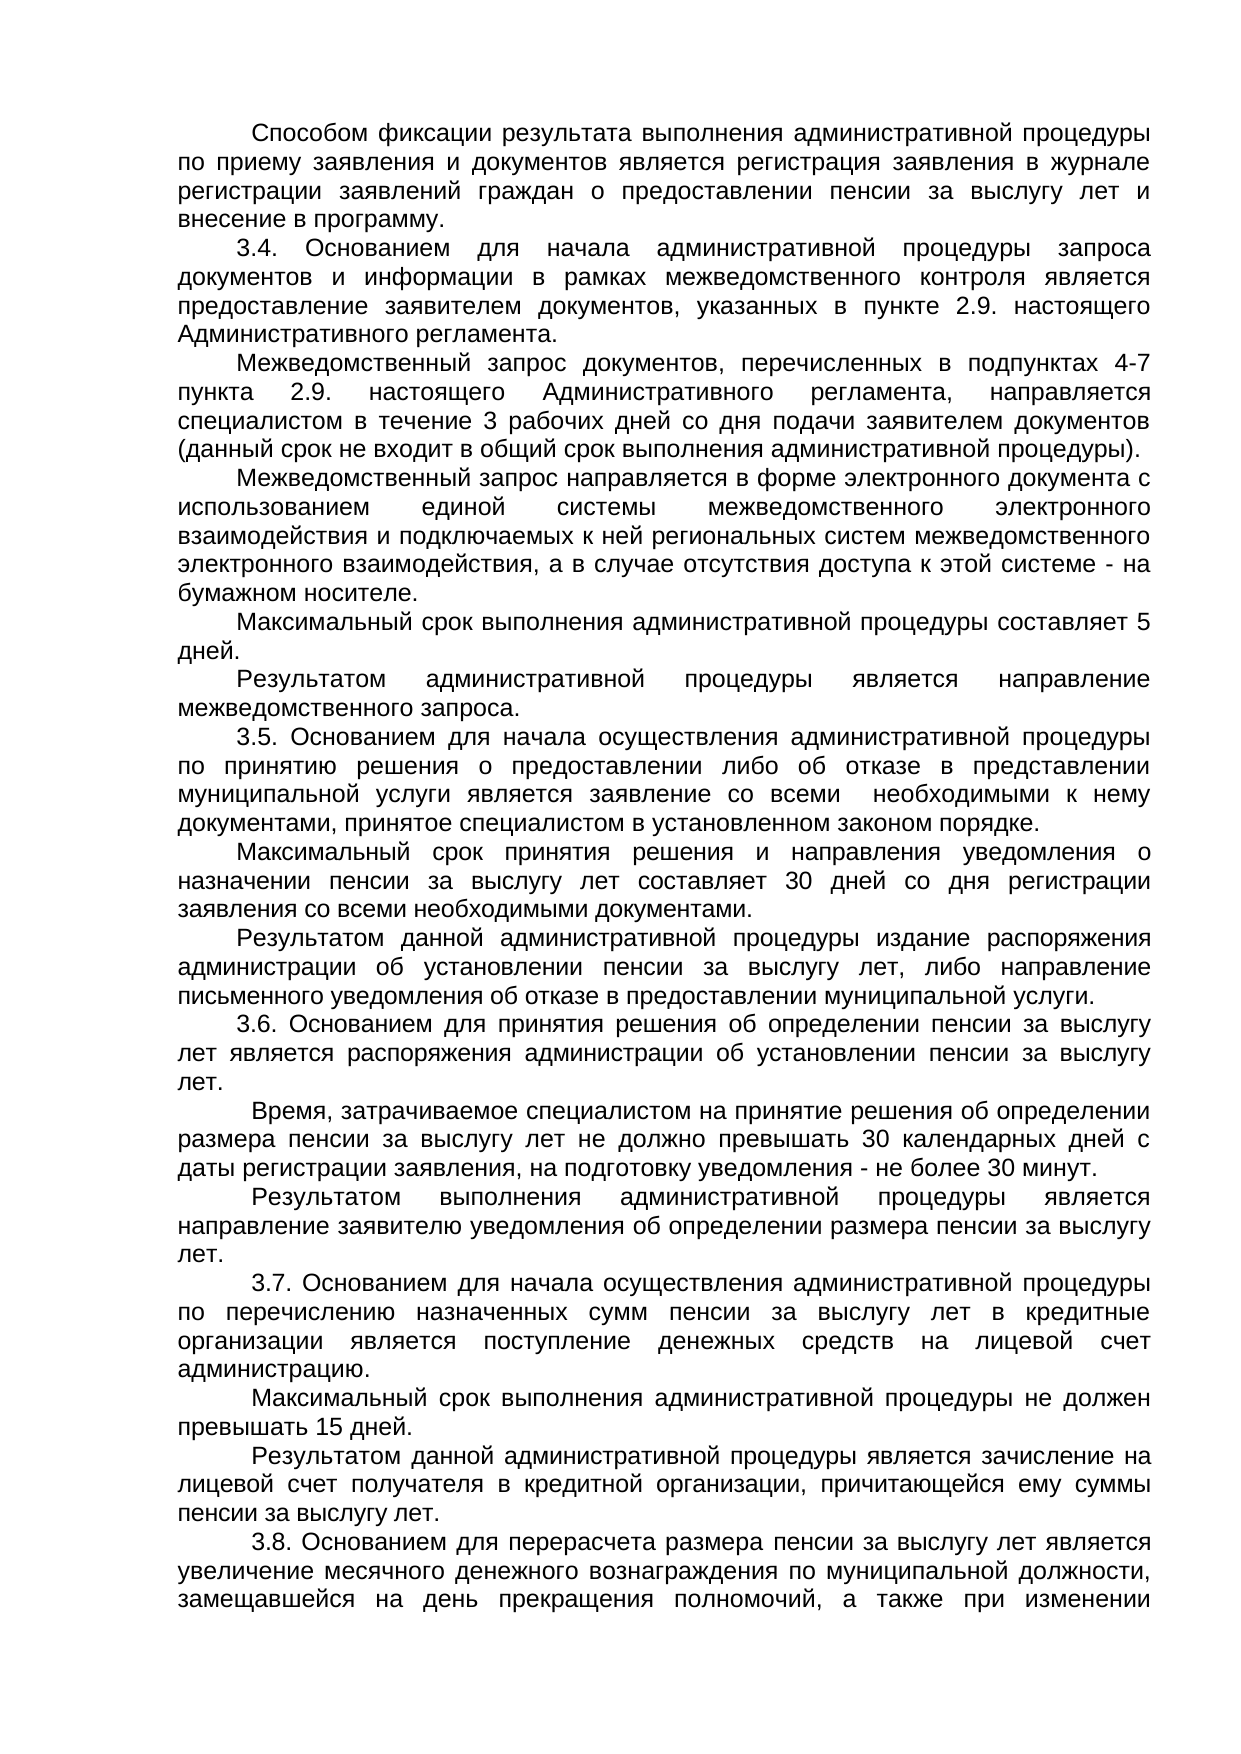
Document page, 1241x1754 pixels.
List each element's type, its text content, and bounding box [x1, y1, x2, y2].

text 3.4. Основанием для начала административной процедуры запроса документов и информации в рамках межведомственного контроля является предоставление заявителем документов, указанных в пункте 2.9. настоящего Административного регламента. [177, 233, 1152, 348]
text 3.5. Основанием для начала осуществления административной процедуры по принятию решения о предоставлении либо об отказе в представлении муниципальной услуги является заявление со всеми необходимыми к нему документами, принятое специалистом в установленном законом порядке. [177, 722, 1152, 837]
text Максимальный срок принятия решения и направления уведомления о назначении пенсии за выслугу лет составляет 30 дней со дня регистрации заявления со всеми необходимыми документами. [177, 837, 1152, 923]
text 3.7. Основанием для начала осуществления административной процедуры по перечислению назначенных сумм пенсии за выслугу лет в кредитные организации является поступление денежных средств на лицевой счет администрацию. [177, 1268, 1152, 1383]
text Межведомственный запрос направляется в форме электронного документа с использованием единой системы межведомственного электронного взаимодействия и подключаемых к ней региональных систем межведомственного электронного взаимодействия, а в случае отсутствия доступа к этой системе - на бумажном носителе. [177, 463, 1152, 607]
text Время, затрачиваемое специалистом на принятие решения об определении размера пенсии за выслугу лет не должно превышать 30 календарных дней с даты регистрации заявления, на подготовку уведомления - не более 30 минут. [177, 1096, 1152, 1182]
text Результатом выполнения административной процедуры является направление заявителю уведомления об определении размера пенсии за выслугу лет. [177, 1182, 1152, 1268]
text Результатом административной процедуры является направление межведомственного запроса. [177, 664, 1152, 722]
text Результатом данной административной процедуры является зачисление на лицевой счет получателя в кредитной организации, причитающейся ему суммы пенсии за выслугу лет. [177, 1441, 1152, 1527]
text Максимальный срок выполнения административной процедуры не должен превышать 15 дней. [177, 1383, 1152, 1441]
text Максимальный срок выполнения административной процедуры составляет 5 дней. [177, 607, 1152, 664]
text Результатом данной административной процедуры издание распоряжения администрации об установлении пенсии за выслугу лет, либо направление письменного уведомления об отказе в предоставлении муниципальной услуги. [177, 923, 1152, 1009]
text Межведомственный запрос документов, перечисленных в подпунктах 4-7 пункта 2.9. настоящего Административного регламента, направляется специалистом в течение 3 рабочих дней со дня подачи заявителем документов (данный срок не входит в общий срок выполнения административной процедуры). [177, 348, 1152, 463]
text Способом фиксации результата выполнения административной процедуры по приему заявления и документов является регистрация заявления в журнале регистрации заявлений граждан о предоставлении пенсии за выслугу лет и внесение в программу. [177, 118, 1152, 233]
text 3.6. Основанием для принятия решения об определении пенсии за выслугу лет является распоряжения администрации об установлении пенсии за выслугу лет. [177, 1009, 1152, 1096]
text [177, 1527, 1152, 1613]
